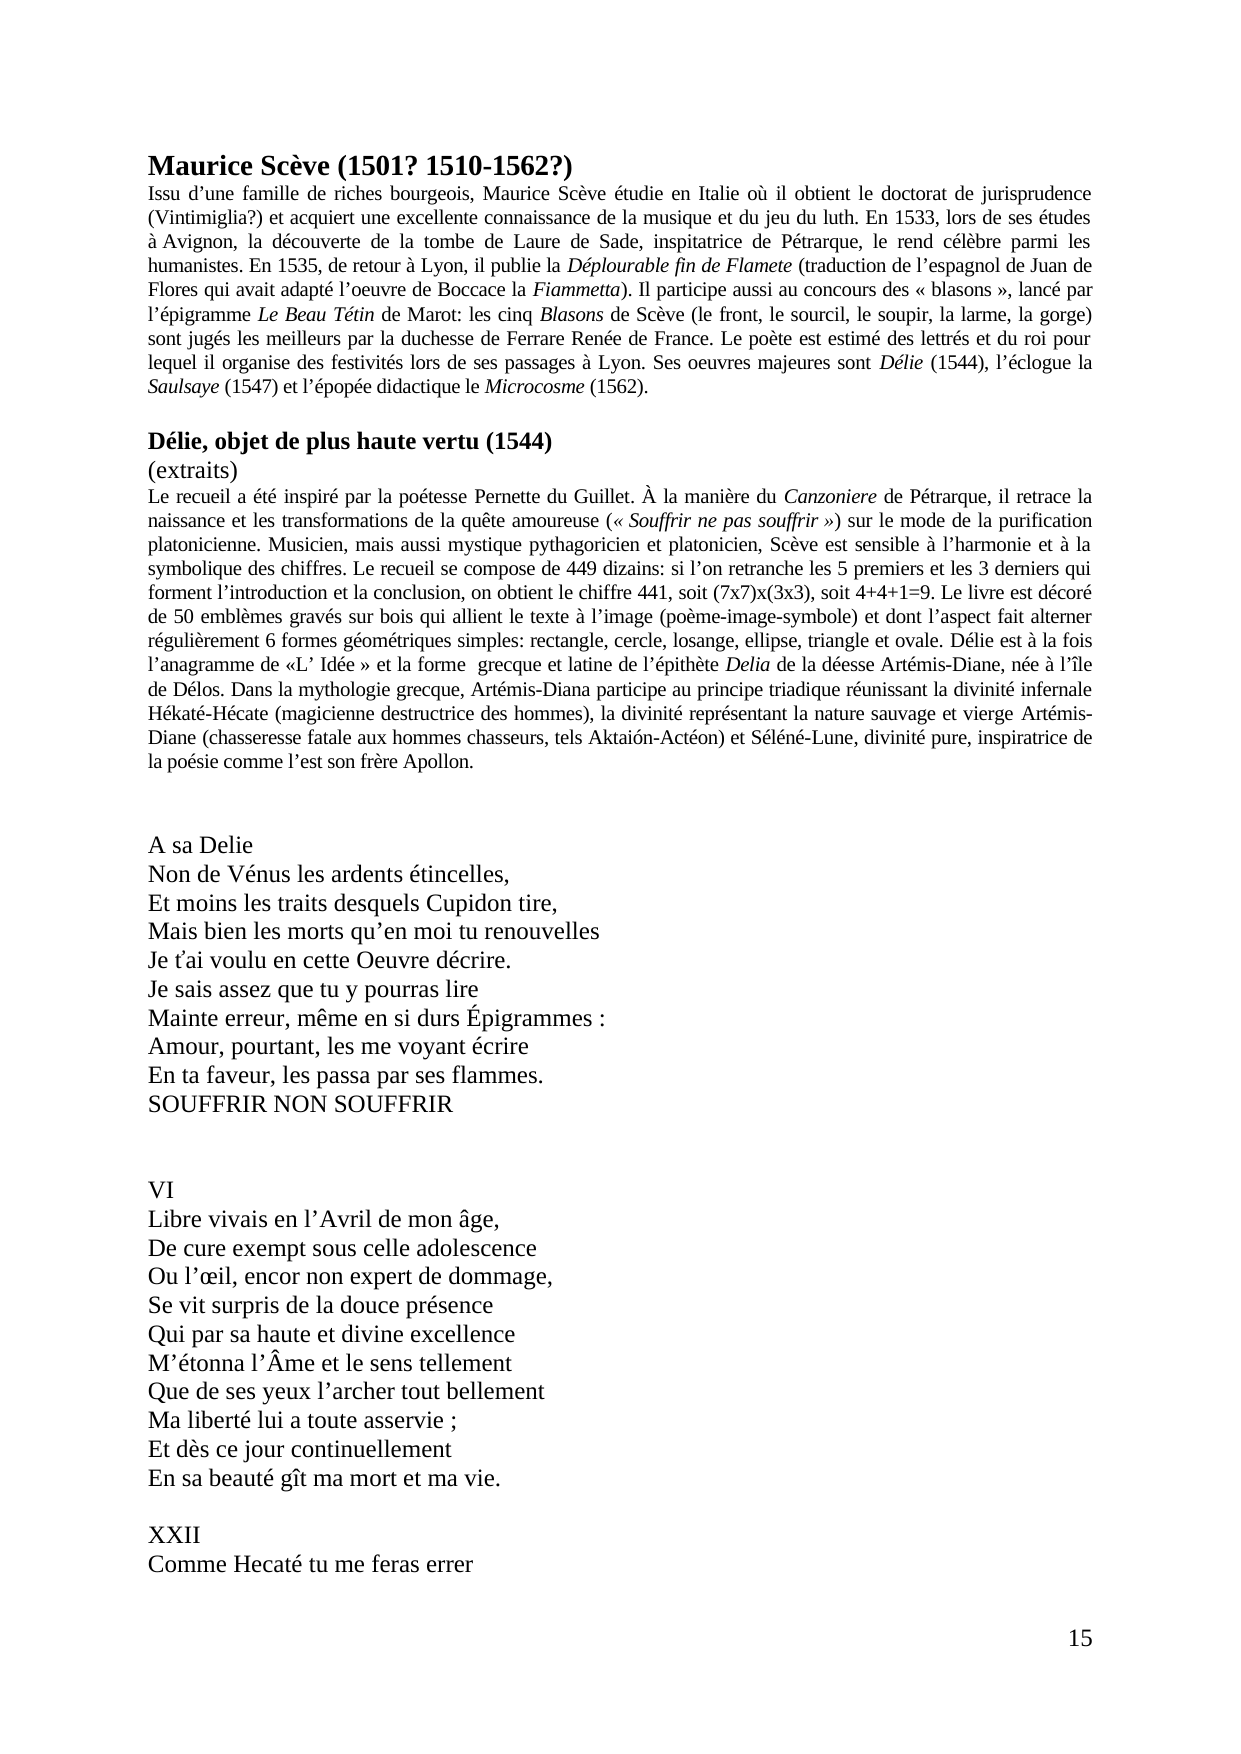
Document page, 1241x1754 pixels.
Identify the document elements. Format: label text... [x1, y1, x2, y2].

text (extraits) [148, 455, 1093, 484]
text A sa Delie [148, 830, 1093, 859]
text En sa beauté gît ma mort et ma vie. [148, 1463, 1093, 1491]
text SOUFFRIR NON SOUFFRIR [148, 1089, 1093, 1118]
text XXII [148, 1520, 1093, 1549]
text Ou l’œil, encor non expert de dommage, [148, 1261, 1093, 1290]
text Libre vivais en l’Avril de mon âge, [148, 1204, 1093, 1233]
text M’étonna l’Âme et le sens tellement [148, 1348, 1093, 1376]
text Comme Hecaté tu me feras errer [148, 1549, 1093, 1578]
text Mainte erreur, même en si durs Épigrammes : [148, 1003, 1093, 1031]
text Ma liberté lui a toute asservie ; [148, 1405, 1093, 1434]
text Qui par sa haute et divine excellence [148, 1319, 1093, 1348]
text Je ťai voulu en cette Oeuvre décrire. [148, 945, 1093, 974]
text Non de Vénus les ardents étincelles, [148, 859, 1093, 888]
text Le recueil a été inspiré par la poétesse Pernette du Guillet. À la manière du Canzoniere de Pétrarque, il retrace la naissance et les transformations de la quête amoureuse (« Souffrir ne pas souffrir ») sur le mode de la purification platonicienne. Musicien, mais aussi mystique pythagoricien et platonicien, Scève est sensible à l’harmonie et à la symbolique des chiffres. Le recueil se compose de 449 dizains: si l’on retranche les 5 premiers et les 3 derniers qui forment l’introduction et la conclusion, on obtient le chiffre 441, soit (7x7)x(3x3), soit 4+4+1=9. Le livre est décoré de 50 emblèmes gravés sur bois qui allient le texte à l’image (poème-image-symbole) et dont l’aspect fait alterner régulièrement 6 formes géométriques simples: rectangle, cercle, losange, ellipse, triangle et ovale. Délie est à la fois l’anagramme de «L’ Idée » et la forme grecque et latine de l’épithète Delia de la déesse Artémis-Diane, née à l’île de Délos. Dans la mythologie grecque, Artémis-Diana participe au principe triadique réunissant la divinité infernale Hékaté-Hécate (magicienne destructrice des hommes), la divinité représentant la nature sauvage et vierge Artémis-Diane (chasseresse fatale aux hommes chasseurs, tels Aktaión-Actéon) et Séléné-Lune, divinité pure, inspiratrice de la poésie comme l’est son frère Apollon. [148, 484, 1093, 773]
text Amour, pourtant, les me voyant écrire [148, 1031, 1093, 1060]
text Je sais assez que tu y pourras lire [148, 974, 1093, 1003]
text Et dès ce jour continuellement [148, 1434, 1093, 1463]
text Mais bien les morts qu’en moi tu renouvelles [148, 916, 1093, 945]
text VI [148, 1175, 1093, 1204]
text Issu d’une famille de riches bourgeois, Maurice Scève étudie en Italie où il obtient le doctorat de jurisprudence (Vintimiglia?) et acquiert une excellente connaissance de la musique et du jeu du luth. En 1533, lors de ses études à Avignon, la découverte de la tombe de Laure de Sade, inspitatrice de Pétrarque, le rend célèbre parmi les humanistes. En 1535, de retour à Lyon, il publie la Déplourable fin de Flamete (traduction de l’espagnol de Juan de Flores qui avait adapté l’oeuvre de Boccace la Fiammetta). Il participe aussi au concours des « blasons », lancé par l’épigramme Le Beau Tétin de Marot: les cinq Blasons de Scève (le front, le sourcil, le soupir, la larme, la gorge) sont jugés les meilleurs par la duchesse de Ferrare Renée de France. Le poète est estimé des lettrés et du roi pour lequel il organise des festivités lors de ses passages à Lyon. Ses oeuvres majeures sont Délie (1544), l’éclogue la Saulsaye (1547) et l’épopée didactique le Microcosme (1562). [148, 181, 1093, 398]
text Se vit surpris de la douce présence [148, 1290, 1093, 1319]
text En ta faveur, les passa par ses flammes. [148, 1060, 1093, 1089]
text Délie, objet de plus haute vertu (1544) [148, 426, 1093, 455]
text Et moins les traits desquels Cupidon tire, [148, 888, 1093, 916]
text Que de ses yeux l’archer tout bellement [148, 1376, 1093, 1405]
text Maurice Scève (1501? 1510-1562?) [148, 148, 1093, 181]
text De cure exempt sous celle adolescence [148, 1233, 1093, 1261]
